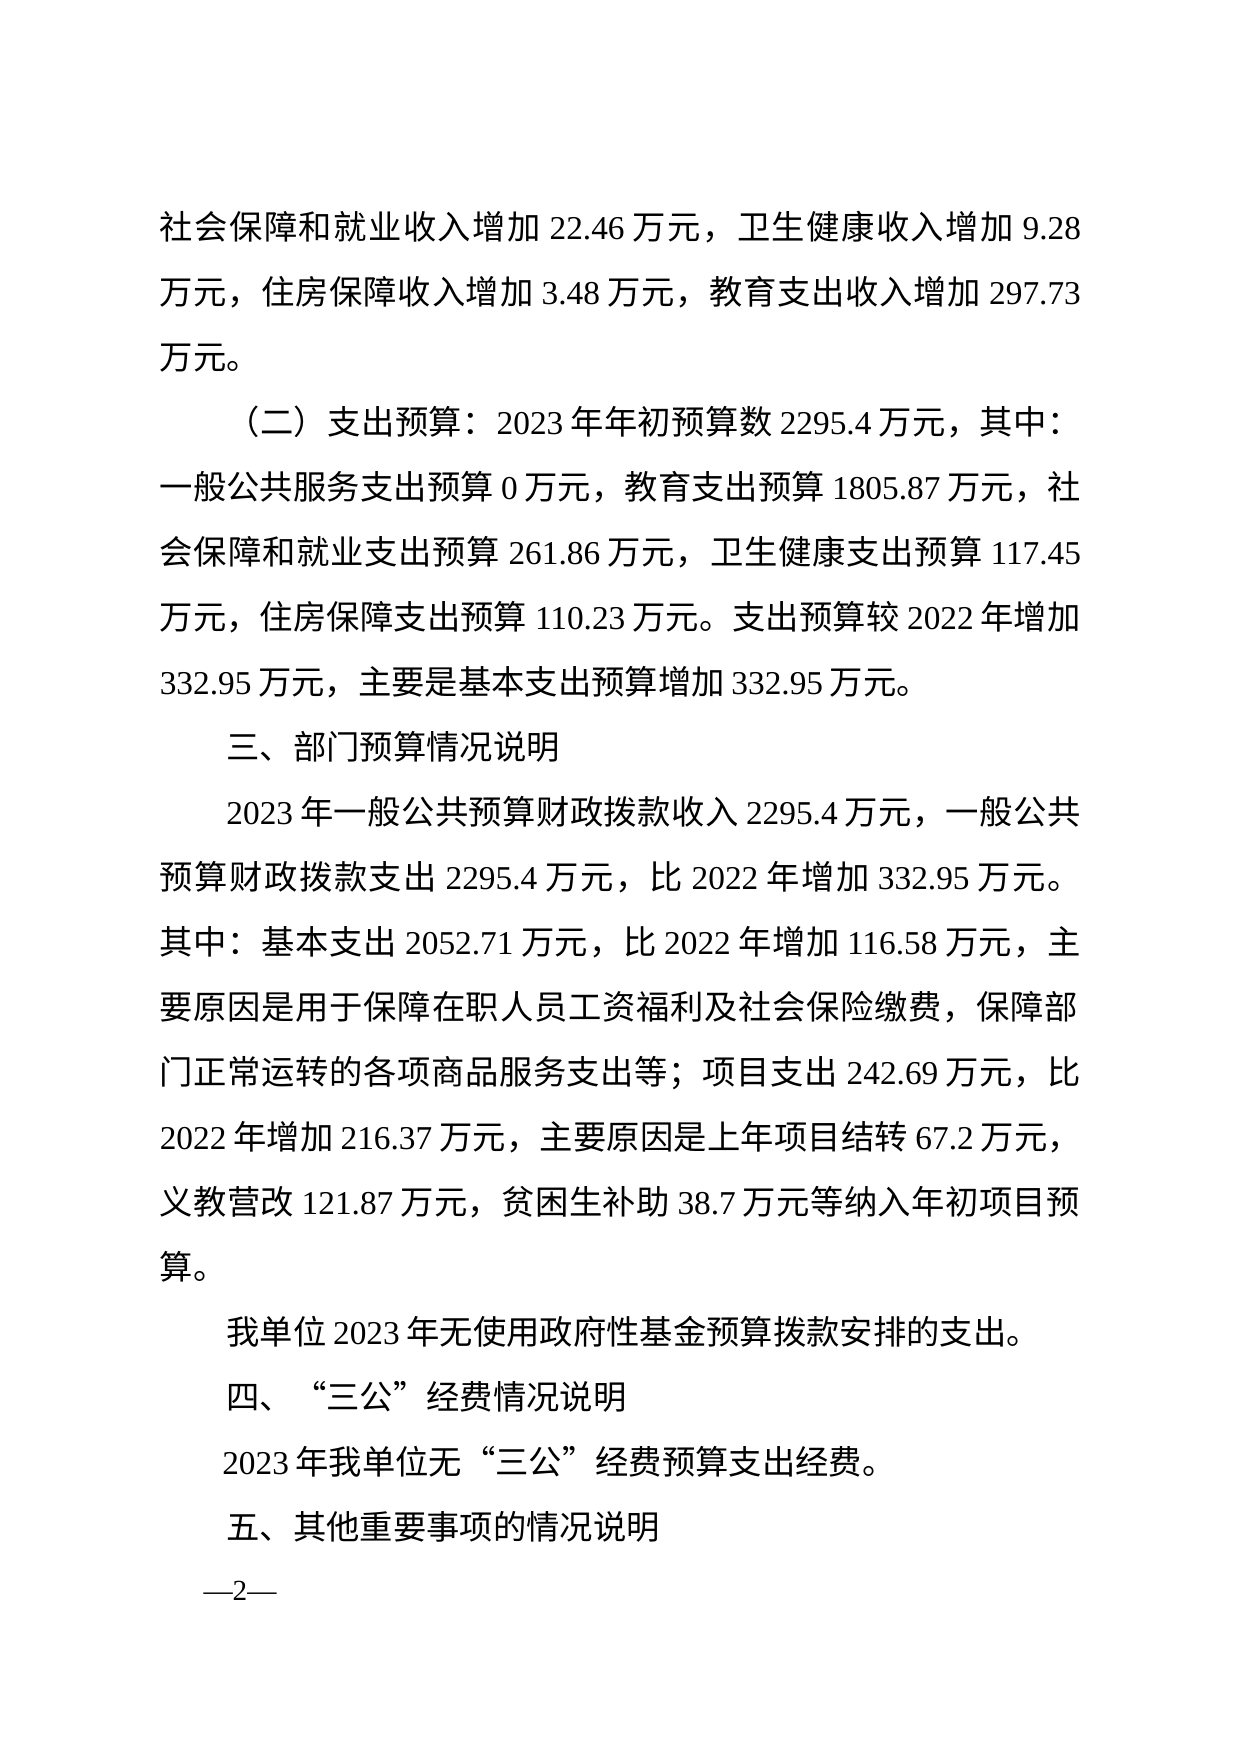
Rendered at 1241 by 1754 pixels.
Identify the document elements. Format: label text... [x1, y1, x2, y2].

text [159, 192, 1081, 387]
text 2023年一般公共预算财政拨款收入2295.4万元，一般公共预算财政拨款支出2295.4万元，比2022年增加332.95万元。其中：基本支出2052.71万元，比2022年增加116.58万元，主要原因是用于保障在职人员工资福利及社会保险缴费，保障部门正常运转的各项商品服务支出等；项目支出242.69万元，比2022年增加216.37万元，主要原因是上年项目结转67.2万元，义教营改121.87万元，贫困生补助38.7万元等纳入年初项目预算。 [159, 777, 1081, 1297]
text 五、其他重要事项的情况说明 [159, 1492, 1081, 1557]
text 我单位2023年无使用政府性基金预算拨款安排的支出。 [159, 1297, 1081, 1362]
text 2023年我单位无“三公”经费预算支出经费。 [159, 1427, 1081, 1492]
text （二）支出预算：2023年年初预算数2295.4万元，其中：一般公共服务支出预算0万元，教育支出预算1805.87万元，社会保障和就业支出预算261.86万元，卫生健康支出预算117.45万元，住房保障支出预算110.23万元。支出预算较2022年增加332.95万元，主要是基本支出预算增加332.95万元。 [159, 387, 1081, 712]
text 三、部门预算情况说明 [226, 712, 1081, 777]
text 四、“三公”经费情况说明 [159, 1362, 1081, 1427]
